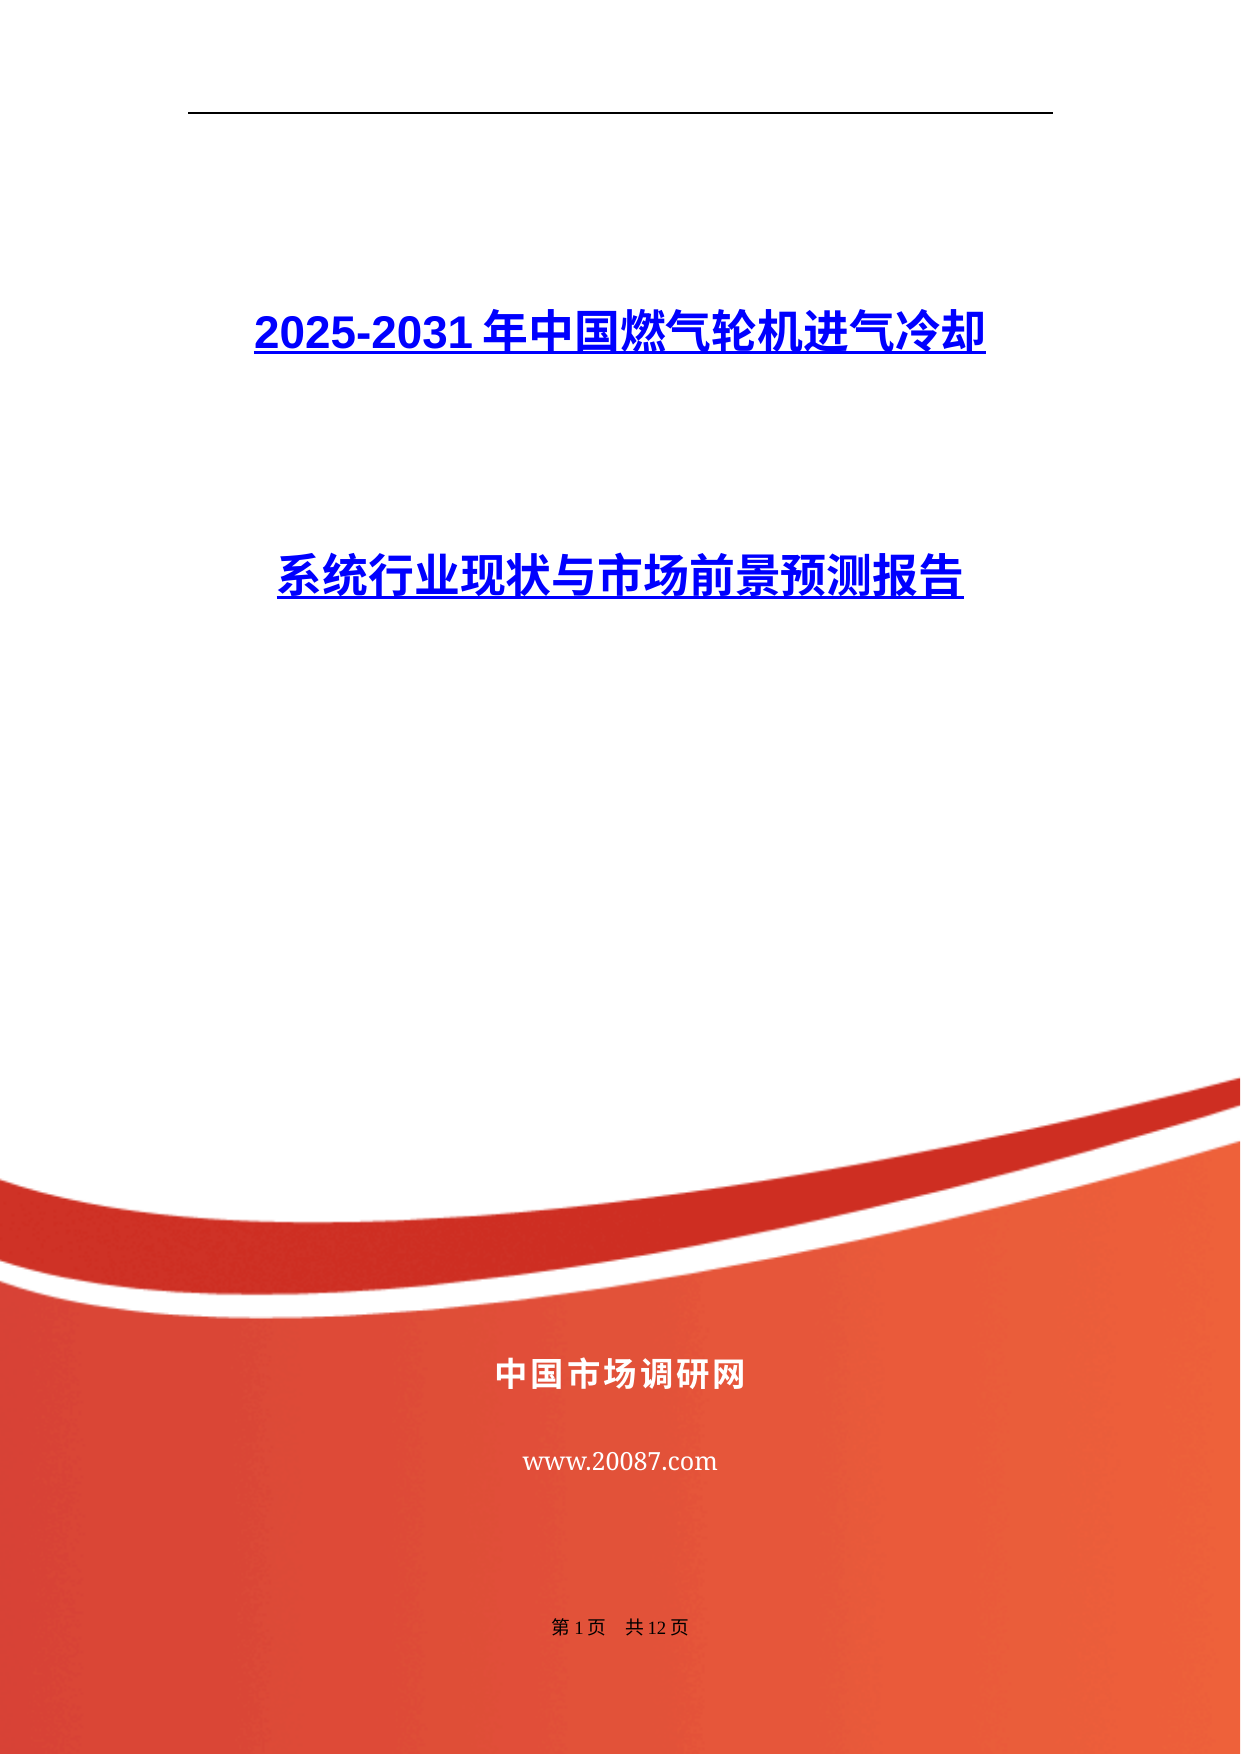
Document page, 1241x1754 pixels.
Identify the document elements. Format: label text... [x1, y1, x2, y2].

picture [0, 1006, 1241, 1754]
table_header 2025-2031年中国燃气轮机进气冷却系统行业现状与市场前景预测报告 [188, 207, 1053, 773]
subtitle 中国市场调研网 [187, 1339, 1053, 1404]
text www.20087.com [187, 1428, 1053, 1493]
